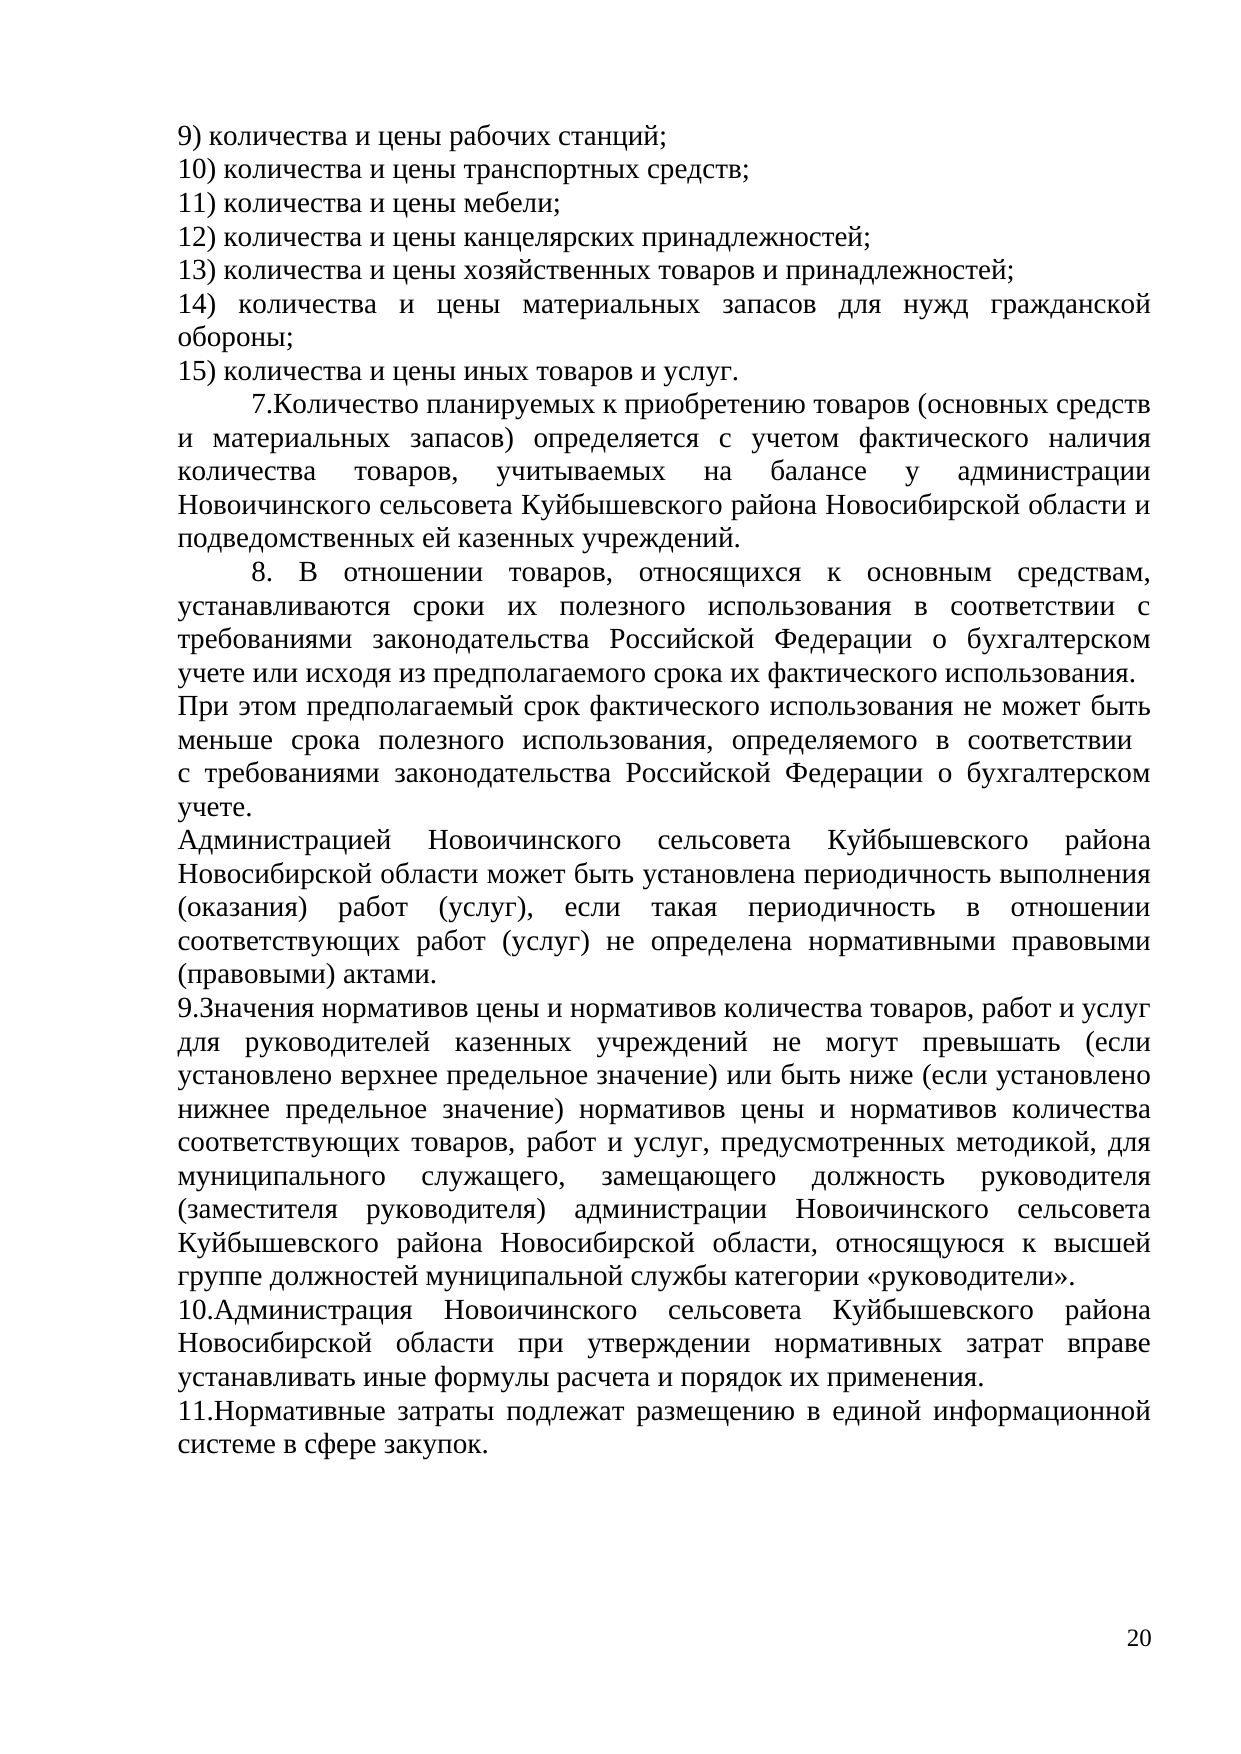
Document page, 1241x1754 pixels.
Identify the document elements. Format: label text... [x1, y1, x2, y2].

text 10.Администрация Новоичинского сельсовета Куйбышевского района Новосибирской области при утверждении нормативных затрат вправе устанавливать иные формулы расчета и порядок их применения. [177, 1292, 1152, 1393]
text 9) количества и цены рабочих станций; [177, 118, 1152, 152]
text 12) количества и цены канцелярских принадлежностей; [177, 219, 1152, 252]
text 15) количества и цены иных товаров и услуг. [177, 353, 1152, 386]
text 8. В отношении товаров, относящихся к основным средствам, устанавливаются сроки их полезного использования в соответствии с требованиями законодательства Российской Федерации о бухгалтерском учете или исходя из предполагаемого срока их фактического использования. [177, 554, 1152, 688]
text 13) количества и цены хозяйственных товаров и принадлежностей; [177, 252, 1152, 286]
text Администрацией Новоичинского сельсовета Куйбышевского района Новосибирской области может быть установлена периодичность выполнения (оказания) работ (услуг), если такая периодичность в отношении соответствующих работ (услуг) не определена нормативными правовыми (правовыми) актами. [177, 822, 1152, 990]
text 9.Значения нормативов цены и нормативов количества товаров, работ и услуг для руководителей казенных учреждений не могут превышать (если установлено верхнее предельное значение) или быть ниже (если установлено нижнее предельное значение) нормативов цены и нормативов количества соответствующих товаров, работ и услуг, предусмотренных методикой, для муниципального служащего, замещающего должность руководителя (заместителя руководителя) администрации Новоичинского сельсовета Куйбышевского района Новосибирской области, относящуюся к высшей группе должностей муниципальной службы категории «руководители». [177, 990, 1152, 1292]
text 14) количества и цены материальных запасов для нужд гражданской обороны; [177, 286, 1152, 353]
text 11) количества и цены мебели; [177, 185, 1152, 219]
text 11.Нормативные затраты подлежат размещению в единой информационной системе в сфере закупок. [177, 1393, 1152, 1460]
text При этом предполагаемый срок фактического использования не может быть меньше срока полезного использования, определяемого в соответствии с требованиями законодательства Российской Федерации о бухгалтерском учете. [177, 688, 1152, 822]
text 10) количества и цены транспортных средств; [177, 152, 1152, 185]
text 7.Количество планируемых к приобретению товаров (основных средств и материальных запасов) определяется с учетом фактического наличия количества товаров, учитываемых на балансе у администрации Новоичинского сельсовета Куйбышевского района Новосибирской области и подведомственных ей казенных учреждений. [177, 386, 1152, 554]
